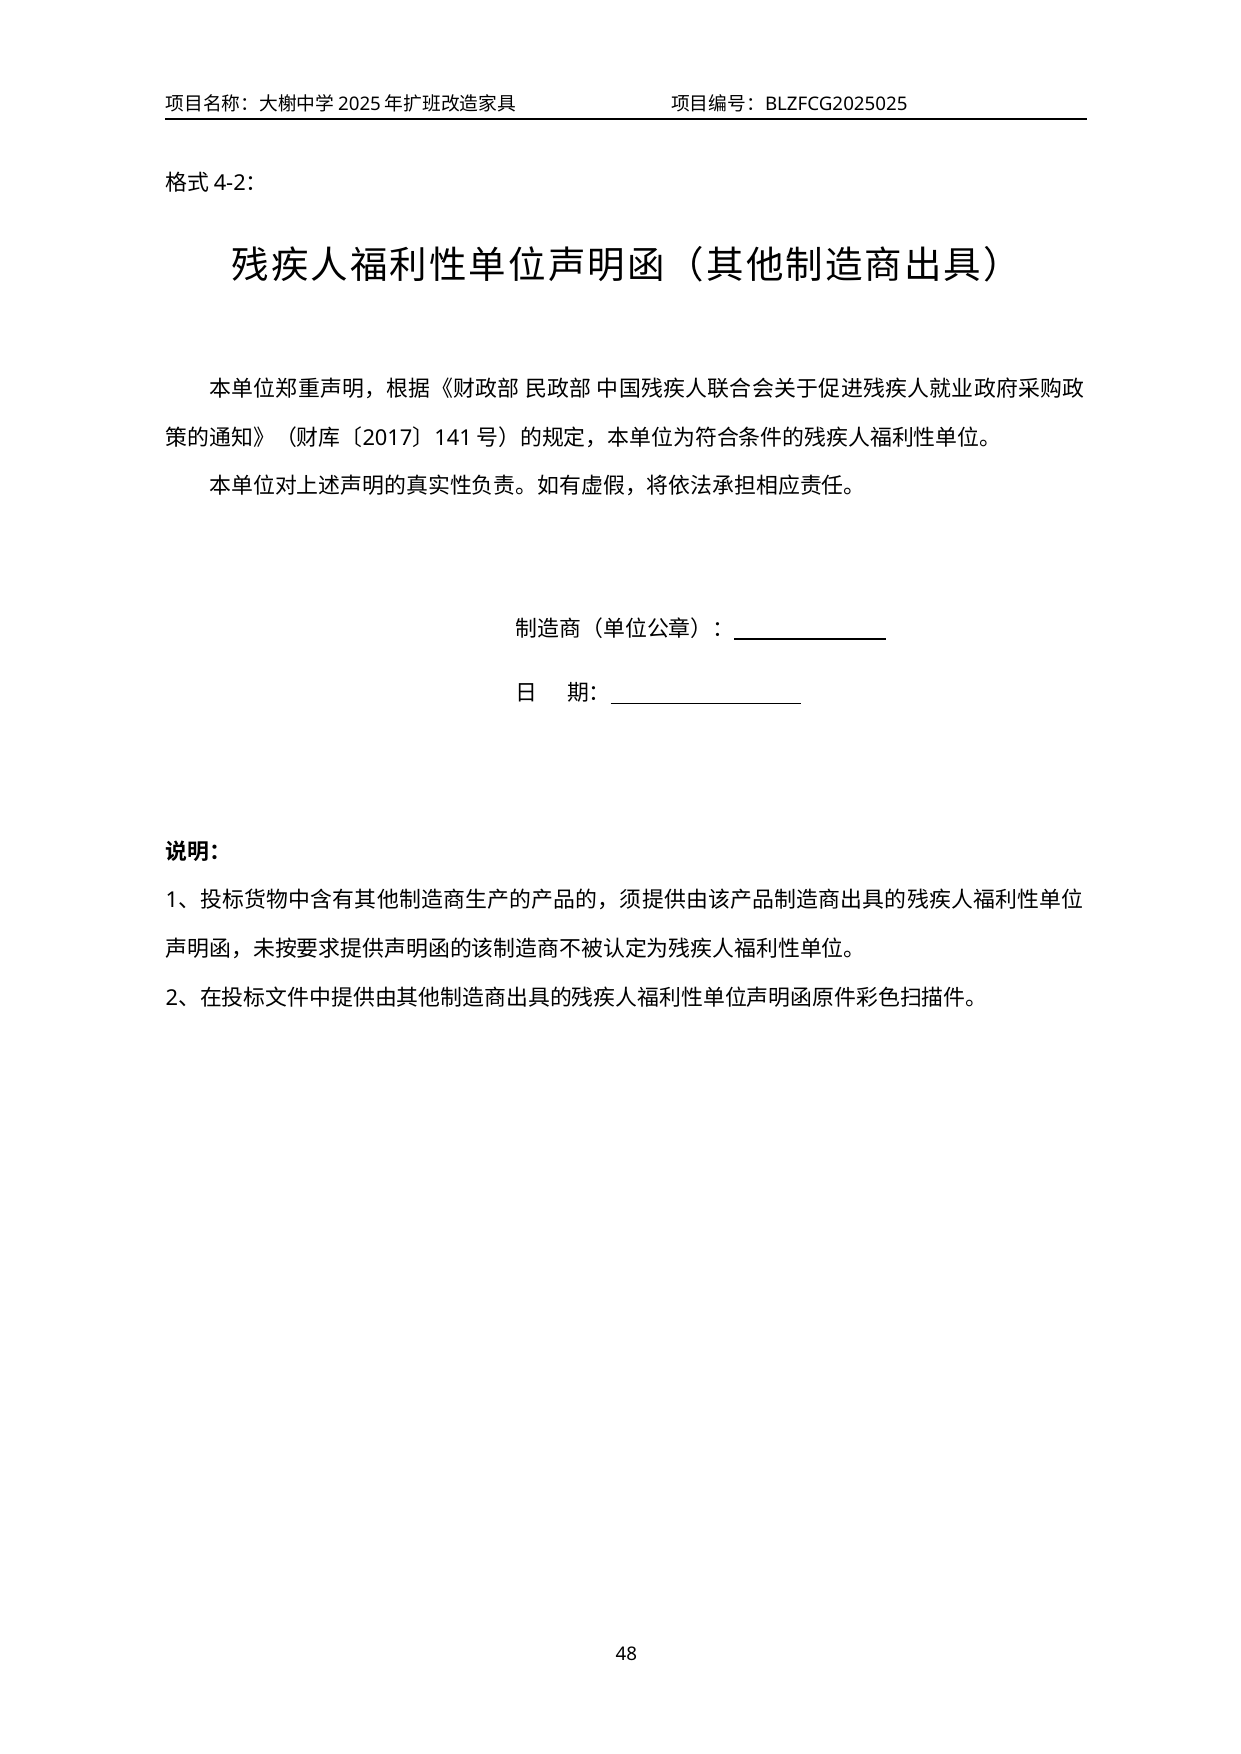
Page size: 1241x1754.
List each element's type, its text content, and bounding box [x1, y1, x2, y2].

text 日 期： [472, 675, 1087, 707]
text 本单位郑重声明，根据《财政部 民政部 中国残疾人联合会关于促进残疾人就业政府采购政策的通知》（财库〔2017〕141号）的规定，本单位为符合条件的残疾人福利性单位。 [165, 371, 1087, 452]
text 1、投标货物中含有其他制造商生产的产品的，须提供由该产品制造商出具的残疾人福利性单位声明函，未按要求提供声明函的该制造商不被认定为残疾人福利性单位。 [165, 882, 1087, 963]
text 说明： [165, 834, 1087, 866]
text 制造商（单位公章）： [472, 611, 1087, 643]
text 2、在投标文件中提供由其他制造商出具的残疾人福利性单位声明函原件彩色扫描件。 [165, 979, 1087, 1012]
text 本单位对上述声明的真实性负责。如有虚假，将依法承担相应责任。 [165, 468, 1087, 500]
text 残疾人福利性单位声明函（其他制造商出具） [165, 229, 1087, 294]
text 格式4-2： [165, 165, 1087, 197]
